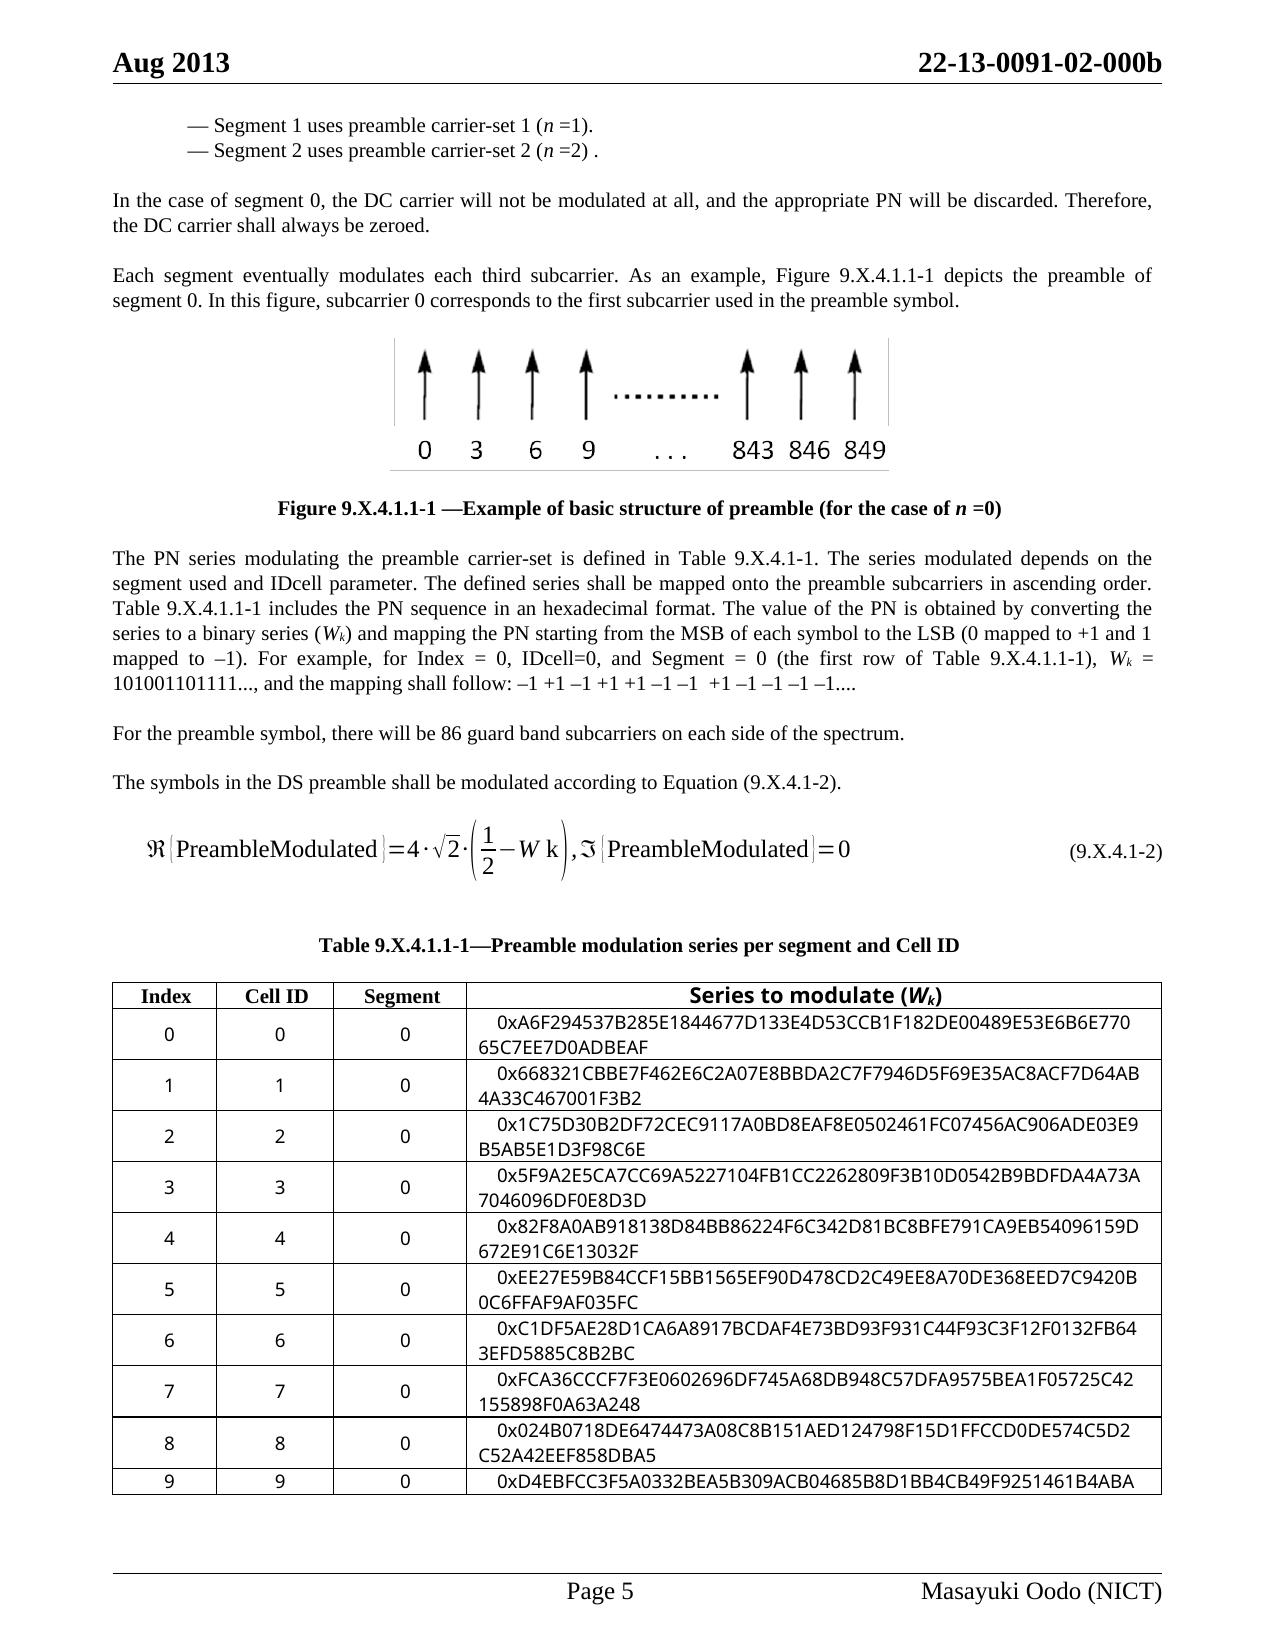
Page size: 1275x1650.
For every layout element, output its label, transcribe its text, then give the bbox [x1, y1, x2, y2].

text (9.X.4.1-2) [112, 818, 1162, 883]
table_cell 9 [217, 1469, 333, 1493]
table_cell 0 [334, 1264, 466, 1314]
table_cell 1 [217, 1060, 333, 1110]
table_cell 0x668321CBBE7F462E6C2A07E8BBDA2C7F7946D5F69E35AC8ACF7D64AB4A33C467001F3B2 [467, 1060, 1161, 1110]
table_cell 0 [334, 1060, 466, 1110]
table_cell 0 [113, 1009, 216, 1059]
table_cell 0x5F9A2E5CA7CC69A5227104FB1CC2262809F3B10D0542B9BDFDA4A73A7046096DF0E8D3D [467, 1162, 1161, 1212]
table_header Index [113, 983, 216, 1008]
table_cell 0x82F8A0AB918138D84BB86224F6C342D81BC8BFE791CA9EB54096159D672E91C6E13032F [467, 1213, 1161, 1263]
table_cell 0 [334, 1009, 466, 1059]
table_cell 0xA6F294537B285E1844677D133E4D53CCB1F182DE00489E53E6B6E77065C7EE7D0ADBEAF [467, 1009, 1161, 1059]
text Table 9.X.4.1.1-1—Preamble modulation series per segment and Cell ID [125, 932, 1154, 957]
text The PN series modulating the preamble carrier-set is defined in Table 9.X.4.1-1. The series modulated depends on the segment used and IDcell parameter. The defined series shall be mapped onto the preamble subcarriers in ascending order. Table 9.X.4.1.1-1 includes the PN sequence in an hexadecimal format. The value of the PN is obtained by converting the series to a binary series (Wk) and mapping the PN starting from the MSB of each symbol to the LSB (0 mapped to +1 and 1 mapped to –1). For example, for Index = 0, IDcell=0, and Segment = 0 (the first row of Table 9.X.4.1.1-1), Wk = 101001101111..., and the mapping shall follow: –1 +1 –1 +1 +1 –1 –1 +1 –1 –1 –1 –1.... [112, 545, 1154, 695]
table_cell 0 [334, 1111, 466, 1161]
table_cell 0xFCA36CCCF7F3E0602696DF745A68DB948C57DFA9575BEA1F05725C42155898F0A63A248 [467, 1366, 1161, 1416]
text For the preamble symbol, there will be 86 guard band subcarriers on each side of the spectrum. [112, 720, 1154, 745]
table_cell 5 [113, 1264, 216, 1314]
table_cell 0 [334, 1469, 466, 1493]
table_cell 5 [217, 1264, 333, 1314]
table_cell 4 [113, 1213, 216, 1263]
table_cell 7 [113, 1366, 216, 1416]
text — Segment 1 uses preamble carrier-set 1 (n =1). [112, 112, 1154, 137]
table_cell 0xEE27E59B84CCF15BB1565EF90D478CD2C49EE8A70DE368EED7C9420B0C6FFAF9AF035FC [467, 1264, 1161, 1314]
table_cell 0 [334, 1418, 466, 1467]
table_cell 6 [113, 1315, 216, 1365]
table_cell 1 [113, 1060, 216, 1110]
text In the case of segment 0, the DC carrier will not be modulated at all, and the appropriate PN will be discarded. Therefore, the DC carrier shall always be zeroed. [112, 187, 1154, 237]
table_cell 7 [217, 1366, 333, 1416]
table_cell 3 [217, 1162, 333, 1212]
table_cell 3 [113, 1162, 216, 1212]
table_header Segment [334, 983, 466, 1008]
table_header Series to modulate (Wk) [467, 983, 1161, 1008]
table_cell 8 [217, 1418, 333, 1467]
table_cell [467, 1469, 1161, 1493]
table_cell 0x024B0718DE6474473A08C8B151AED124798F15D1FFCCD0DE574C5D2C52A42EEF858DBA5 [467, 1418, 1161, 1467]
table_cell 0 [217, 1009, 333, 1059]
table_cell 4 [217, 1213, 333, 1263]
table_cell 0 [334, 1366, 466, 1416]
table_cell 0 [334, 1162, 466, 1212]
table_cell 9 [113, 1469, 216, 1493]
table_cell 0 [334, 1315, 466, 1365]
text The symbols in the DS preamble shall be modulated according to Equation (9.X.4.1-2). [112, 770, 1162, 794]
table_cell 0 [334, 1213, 466, 1263]
picture [389, 337, 890, 471]
table_header Cell ID [217, 983, 333, 1008]
table_cell 8 [113, 1418, 216, 1467]
table_cell 6 [217, 1315, 333, 1365]
text Figure 9.X.4.1.1-1 —Example of basic structure of preamble (for the case of n =0) [125, 495, 1154, 520]
table_cell 0x1C75D30B2DF72CEC9117A0BD8EAF8E0502461FC07456AC906ADE03E9B5AB5E1D3F98C6E [467, 1111, 1161, 1161]
text Each segment eventually modulates each third subcarrier. As an example, Figure 9.X.4.1.1-1 depicts the preamble of segment 0. In this figure, subcarrier 0 corresponds to the first subcarrier used in the preamble symbol. [112, 262, 1154, 312]
table_cell 2 [217, 1111, 333, 1161]
text — Segment 2 uses preamble carrier-set 2 (n =2) . [112, 137, 1154, 162]
table_cell 2 [113, 1111, 216, 1161]
table_cell 0xC1DF5AE28D1CA6A8917BCDAF4E73BD93F931C44F93C3F12F0132FB643EFD5885C8B2BC [467, 1315, 1161, 1365]
